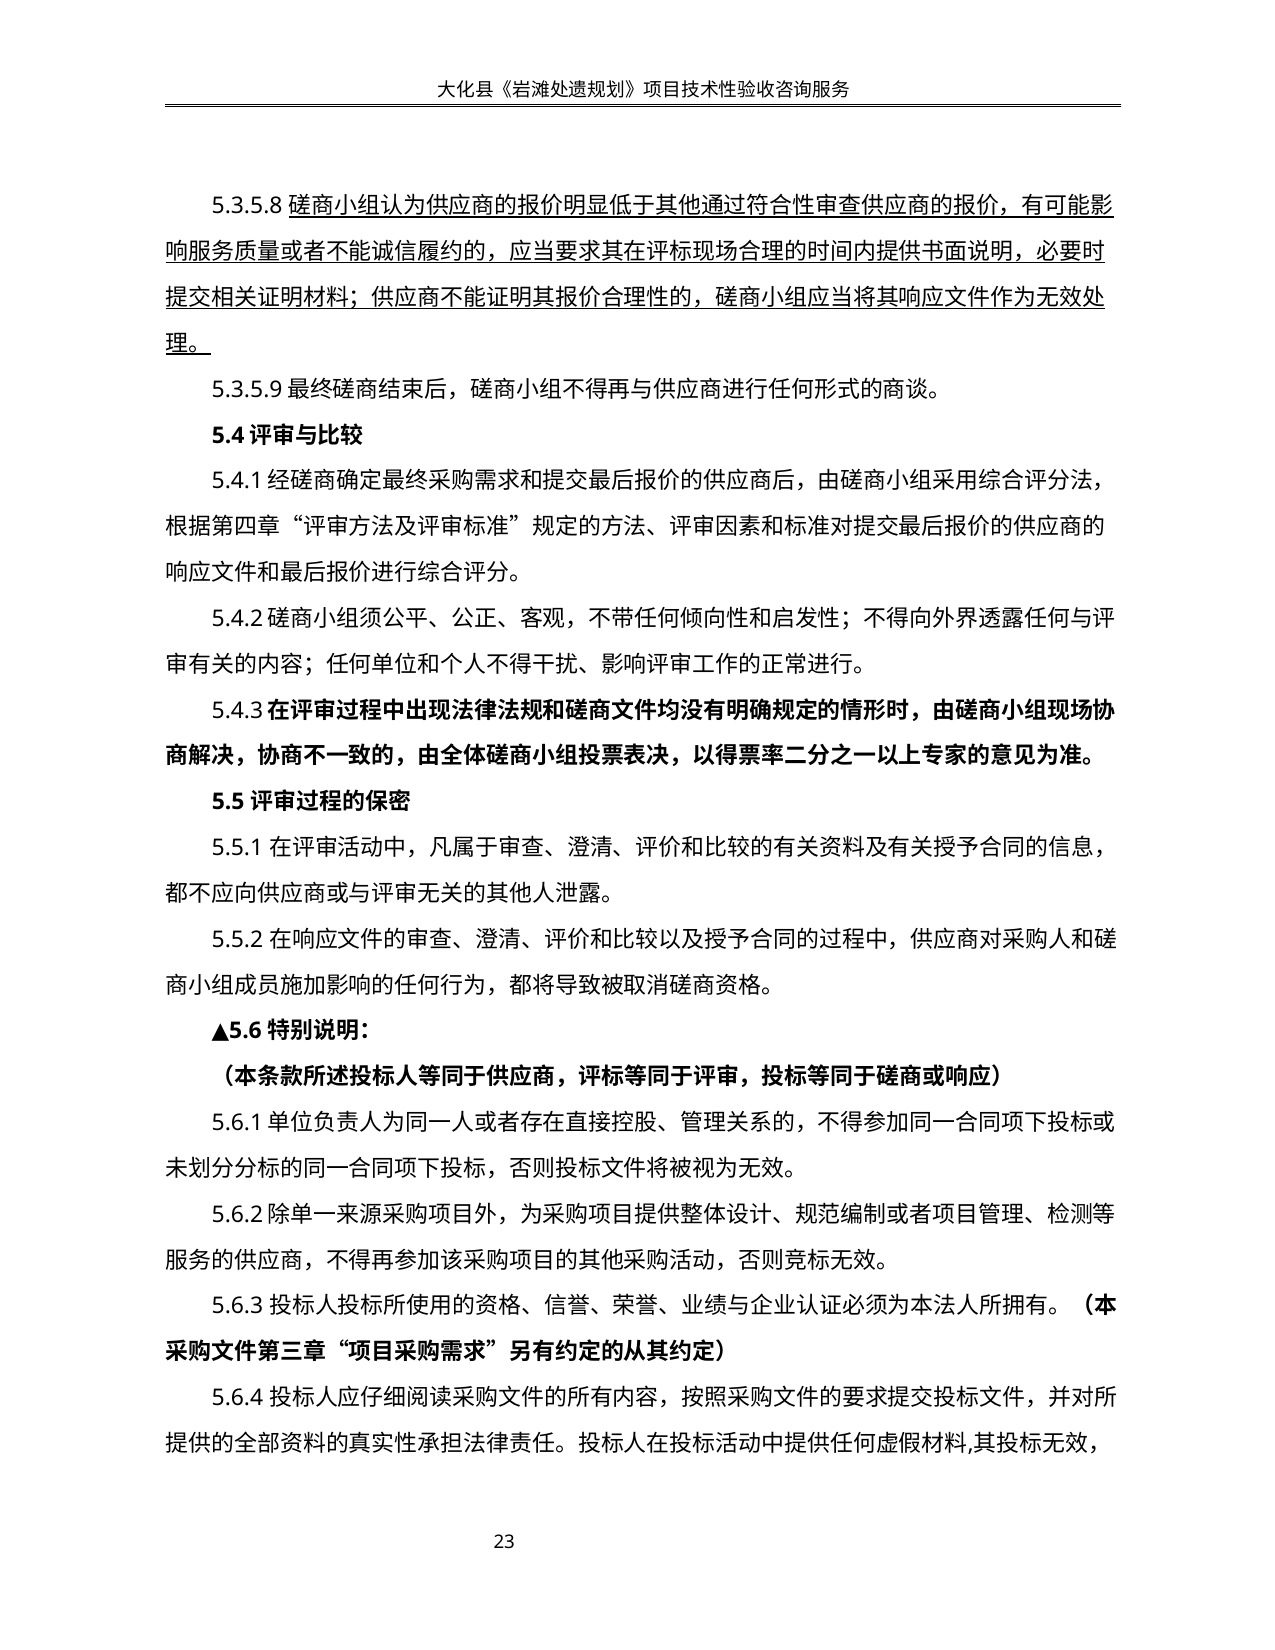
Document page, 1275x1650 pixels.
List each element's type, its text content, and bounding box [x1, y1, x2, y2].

text 5.4评审与比较 [165, 406, 1121, 452]
text 5.3.5.9最终磋商结束后，磋商小组不得再与供应商进行任何形式的商谈。 [165, 361, 1121, 406]
text 5.5.1 在评审活动中，凡属于审查、澄清、评价和比较的有关资料及有关授予合同的信息，都不应向供应商或与评审无关的其他人泄露。 [165, 819, 1121, 911]
text 5.6.1单位负责人为同一人或者存在直接控股、管理关系的，不得参加同一合同项下投标或未划分分标的同一合同项下投标，否则投标文件将被视为无效。 [165, 1094, 1121, 1186]
text 5.6.2除单一来源采购项目外，为采购项目提供整体设计、规范编制或者项目管理、检测等服务的供应商，不得再参加该采购项目的其他采购活动，否则竞标无效。 [165, 1186, 1121, 1277]
text 5.5.2 在响应文件的审查、澄清、评价和比较以及授予合同的过程中，供应商对采购人和磋商小组成员施加影响的任何行为，都将导致被取消磋商资格。 [165, 911, 1121, 1002]
text （本条款所述投标人等同于供应商，评标等同于评审，投标等同于磋商或响应） [165, 1048, 1121, 1094]
text 5.4.3在评审过程中出现法律法规和磋商文件均没有明确规定的情形时，由磋商小组现场协商解决，协商不一致的，由全体磋商小组投票表决，以得票率二分之一以上专家的意见为准。 [165, 681, 1121, 773]
text 5.5 评审过程的保密 [165, 773, 1121, 819]
text 5.4.2磋商小组须公平、公正、客观，不带任何倾向性和启发性；不得向外界透露任何与评审有关的内容；任何单位和个人不得干扰、影响评审工作的正常进行。 [165, 590, 1121, 681]
text 5.4.1经磋商确定最终采购需求和提交最后报价的供应商后，由磋商小组采用综合评分法，根据第四章“评审方法及评审标准”规定的方法、评审因素和标准对提交最后报价的供应商的响应文件和最后报价进行综合评分。 [165, 452, 1121, 590]
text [165, 1369, 1121, 1461]
text ▲5.6 特别说明： [165, 1002, 1121, 1048]
text 5.3.5.8 磋商小组认为供应商的报价明显低于其他通过符合性审查供应商的报价，有可能影响服务质量或者不能诚信履约的，应当要求其在评标现场合理的时间内提供书面说明，必要时提交相关证明材料；供应商不能证明其报价合理性的，磋商小组应当将其响应文件作为无效处理。 [165, 177, 1121, 361]
text 5.6.3 投标人投标所使用的资格、信誉、荣誉、业绩与企业认证必须为本法人所拥有。（本采购文件第三章“项目采购需求”另有约定的从其约定） [165, 1277, 1121, 1369]
